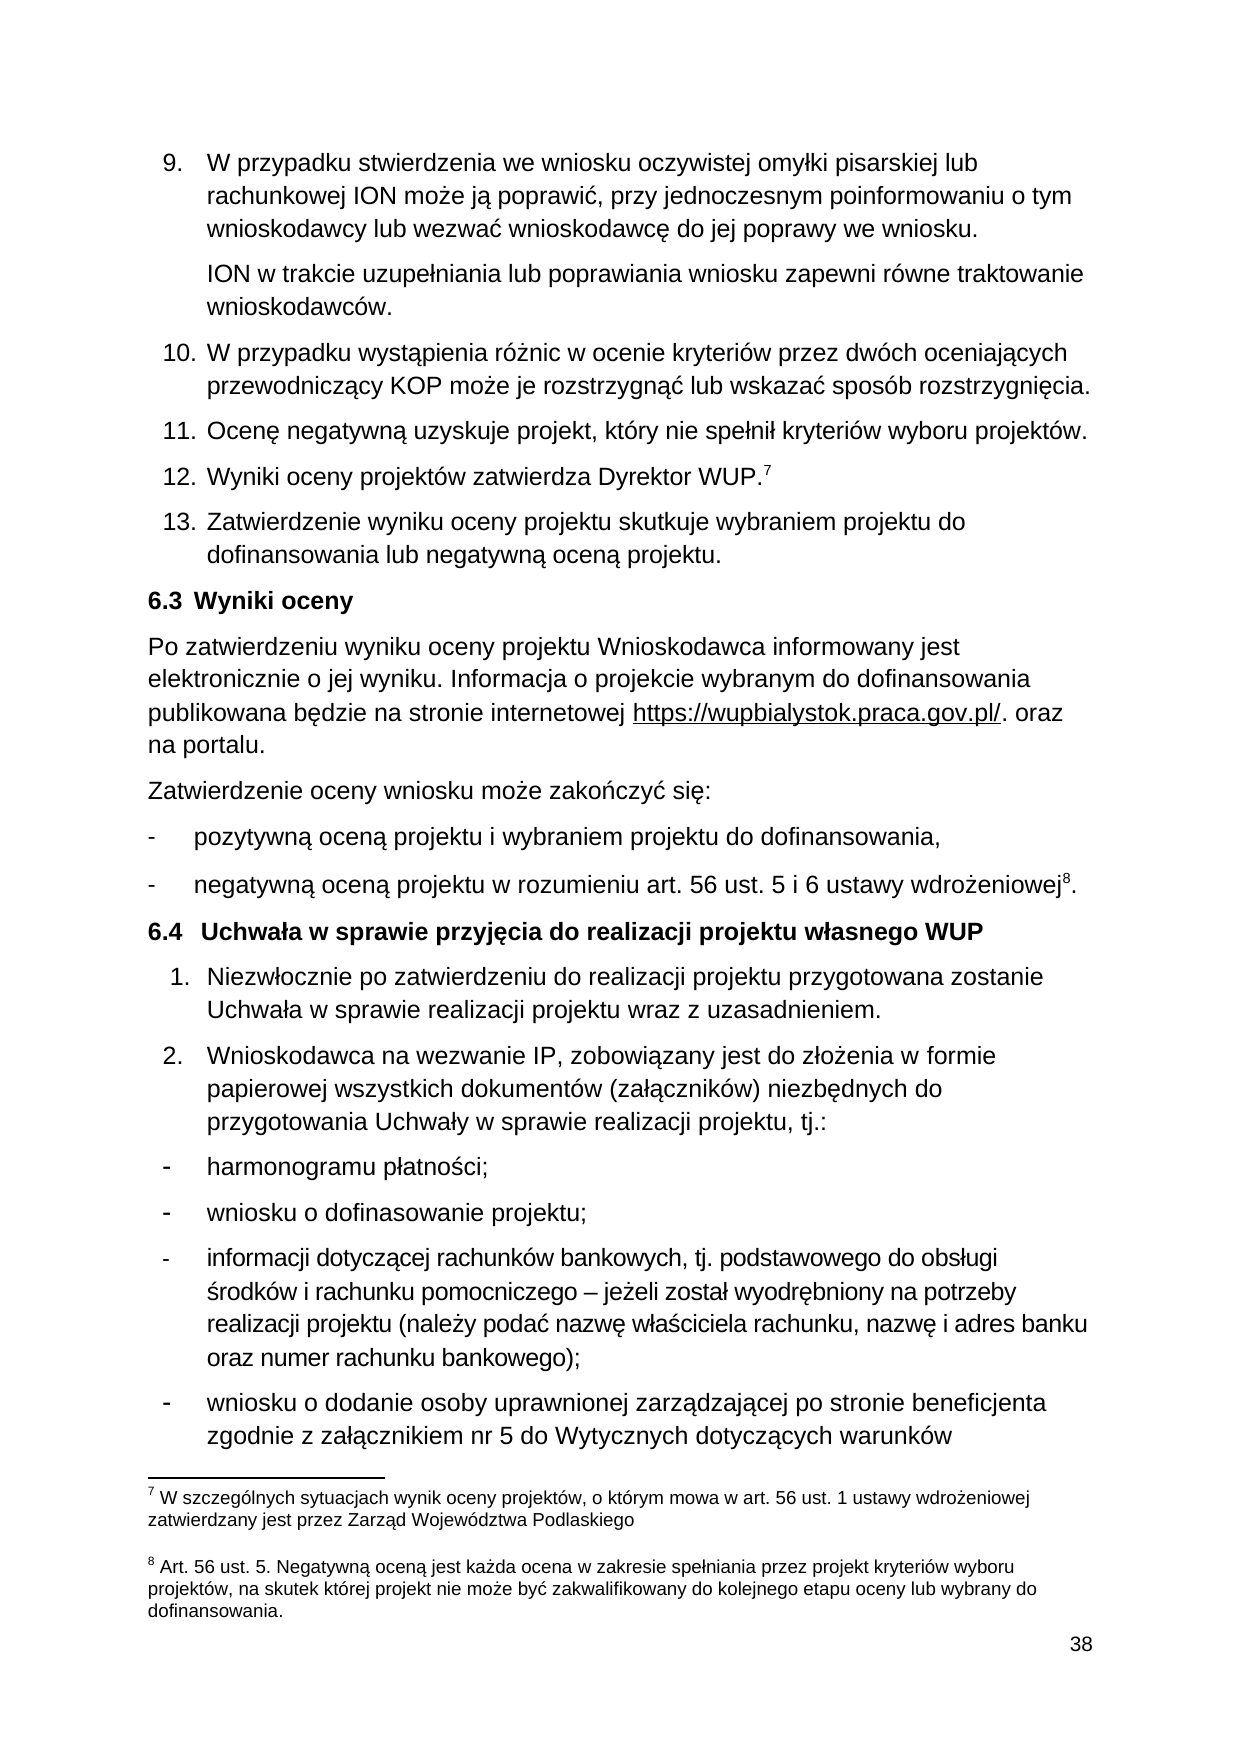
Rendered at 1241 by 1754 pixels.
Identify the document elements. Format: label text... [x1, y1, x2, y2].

subtitle Wyniki oceny [148, 586, 1093, 615]
list Wyniki oceny projektów zatwierdza Dyrektor WUP. [162, 462, 1093, 491]
list negatywną oceną projektu w rozumieniu art. 56 ust. 5 i 6 ustawy wdrożeniowej. [148, 869, 1093, 899]
list pozytywną oceną projektu i wybraniem projektu do dofinansowania, [148, 822, 1093, 852]
list Zatwierdzenie oceny wniosku może zakończyć się: [148, 776, 1093, 805]
list ION w trakcie uzupełniania lub poprawiania wniosku zapewni równe traktowanie wnioskodawców. [207, 259, 1093, 321]
list Wnioskodawca na wezwanie IP, zobowiązany jest do złożenia w formie papierowej wszystkich dokumentów (załączników) niezbędnych do przygotowania Uchwały w sprawie realizacji projektu, tj.: [162, 1041, 1093, 1135]
list harmonogramu płatności; [162, 1152, 1093, 1181]
list informacji dotyczącej rachunków bankowych, tj. podstawowego do obsługi środków i rachunku pomocniczego – jeżeli został wyodrębniony na potrzeby realizacji projektu (należy podać nazwę właściciela rachunku, nazwę i adres banku oraz numer rachunku bankowego); [162, 1243, 1093, 1371]
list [162, 1388, 1093, 1450]
list wniosku o dofinasowanie projektu; [162, 1198, 1093, 1227]
list W przypadku wystąpienia różnic w ocenie kryteriów przez dwóch oceniających przewodniczący KOP może je rozstrzygnąć lub wskazać sposób rozstrzygnięcia. [162, 338, 1093, 399]
list Ocenę negatywną uzyskuje projekt, który nie spełnił kryteriów wyboru projektów. [162, 416, 1093, 445]
list Zatwierdzenie wyniku oceny projektu skutkuje wybraniem projektu do dofinansowania lub negatywną oceną projektu. [162, 507, 1093, 569]
list Niezwłocznie po zatwierdzeniu do realizacji projektu przygotowana zostanie Uchwała w sprawie realizacji projektu wraz z uzasadnieniem. [169, 962, 1093, 1024]
list W przypadku stwierdzenia we wniosku oczywistej omyłki pisarskiej lub rachunkowej ION może ją poprawić, przy jednoczesnym poinformowaniu o tym wnioskodawcy lub wezwać wnioskodawcę do jej poprawy we wniosku. [162, 148, 1093, 242]
list Po zatwierdzeniu wyniku oceny projektu Wnioskodawca informowany jest elektronicznie o jej wyniku. Informacja o projekcie wybranym do dofinansowania publikowana będzie na stronie internetowej https://wupbialystok.praca.gov.pl/. oraz na portalu. [148, 631, 1093, 759]
subtitle Uchwała w sprawie przyjęcia do realizacji projektu własnego WUP [148, 917, 1093, 945]
